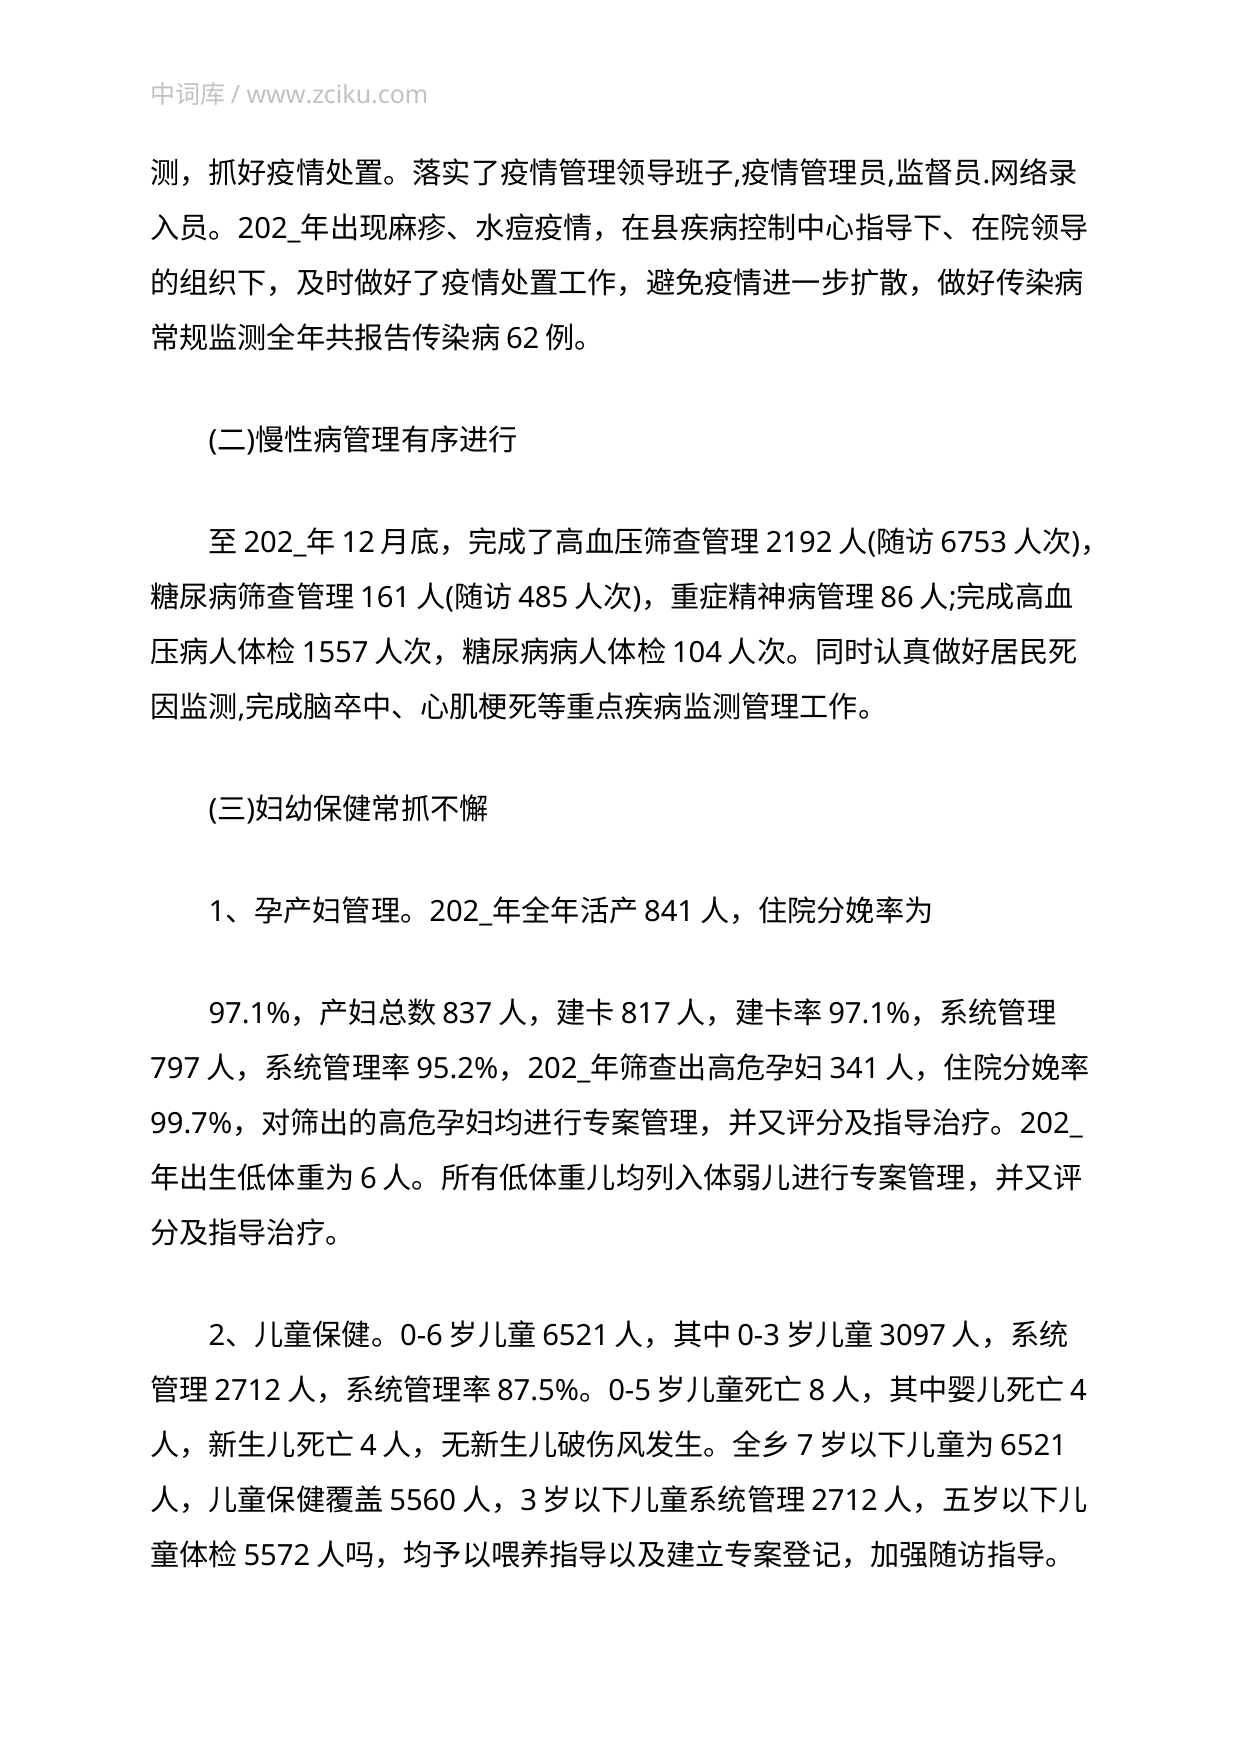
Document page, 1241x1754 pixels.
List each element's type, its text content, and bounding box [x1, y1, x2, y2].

text (二)慢性病管理有序进行 [150, 417, 1090, 459]
text 2、儿童保健。0-6岁儿童6521人，其中0-3岁儿童3097人，系统管理2712人，系统管理率87.5%。0-5岁儿童死亡8人，其中婴儿死亡4人，新生儿死亡4人，无新生儿破伤风发生。全乡7岁以下儿童为6521人，儿童保健覆盖5560人，3岁以下儿童系统管理2712人，五岁以下儿童体检5572人吗，均予以喂养指导以及建立专案登记，加强随访指导。 [150, 1312, 1090, 1574]
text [150, 150, 1090, 357]
text 1、孕产妇管理。202_年全年活产841人，住院分娩率为 [150, 888, 1090, 930]
text 97.1%，产妇总数837人，建卡817人，建卡率97.1%，系统管理797人，系统管理率95.2%，202_年筛查出高危孕妇341人，住院分娩率99.7%，对筛出的高危孕妇均进行专案管理，并又评分及指导治疗。202_年出生低体重为6人。所有低体重儿均列入体弱儿进行专案管理，并又评分及指导治疗。 [150, 990, 1090, 1252]
text (三)妇幼保健常抓不懈 [150, 786, 1090, 828]
text 至202_年12月底，完成了高血压筛查管理2192人(随访6753人次)，糖尿病筛查管理161人(随访485人次)，重症精神病管理86人;完成高血压病人体检1557人次，糖尿病病人体检104人次。同时认真做好居民死因监测,完成脑卒中、心肌梗死等重点疾病监测管理工作。 [150, 519, 1090, 726]
